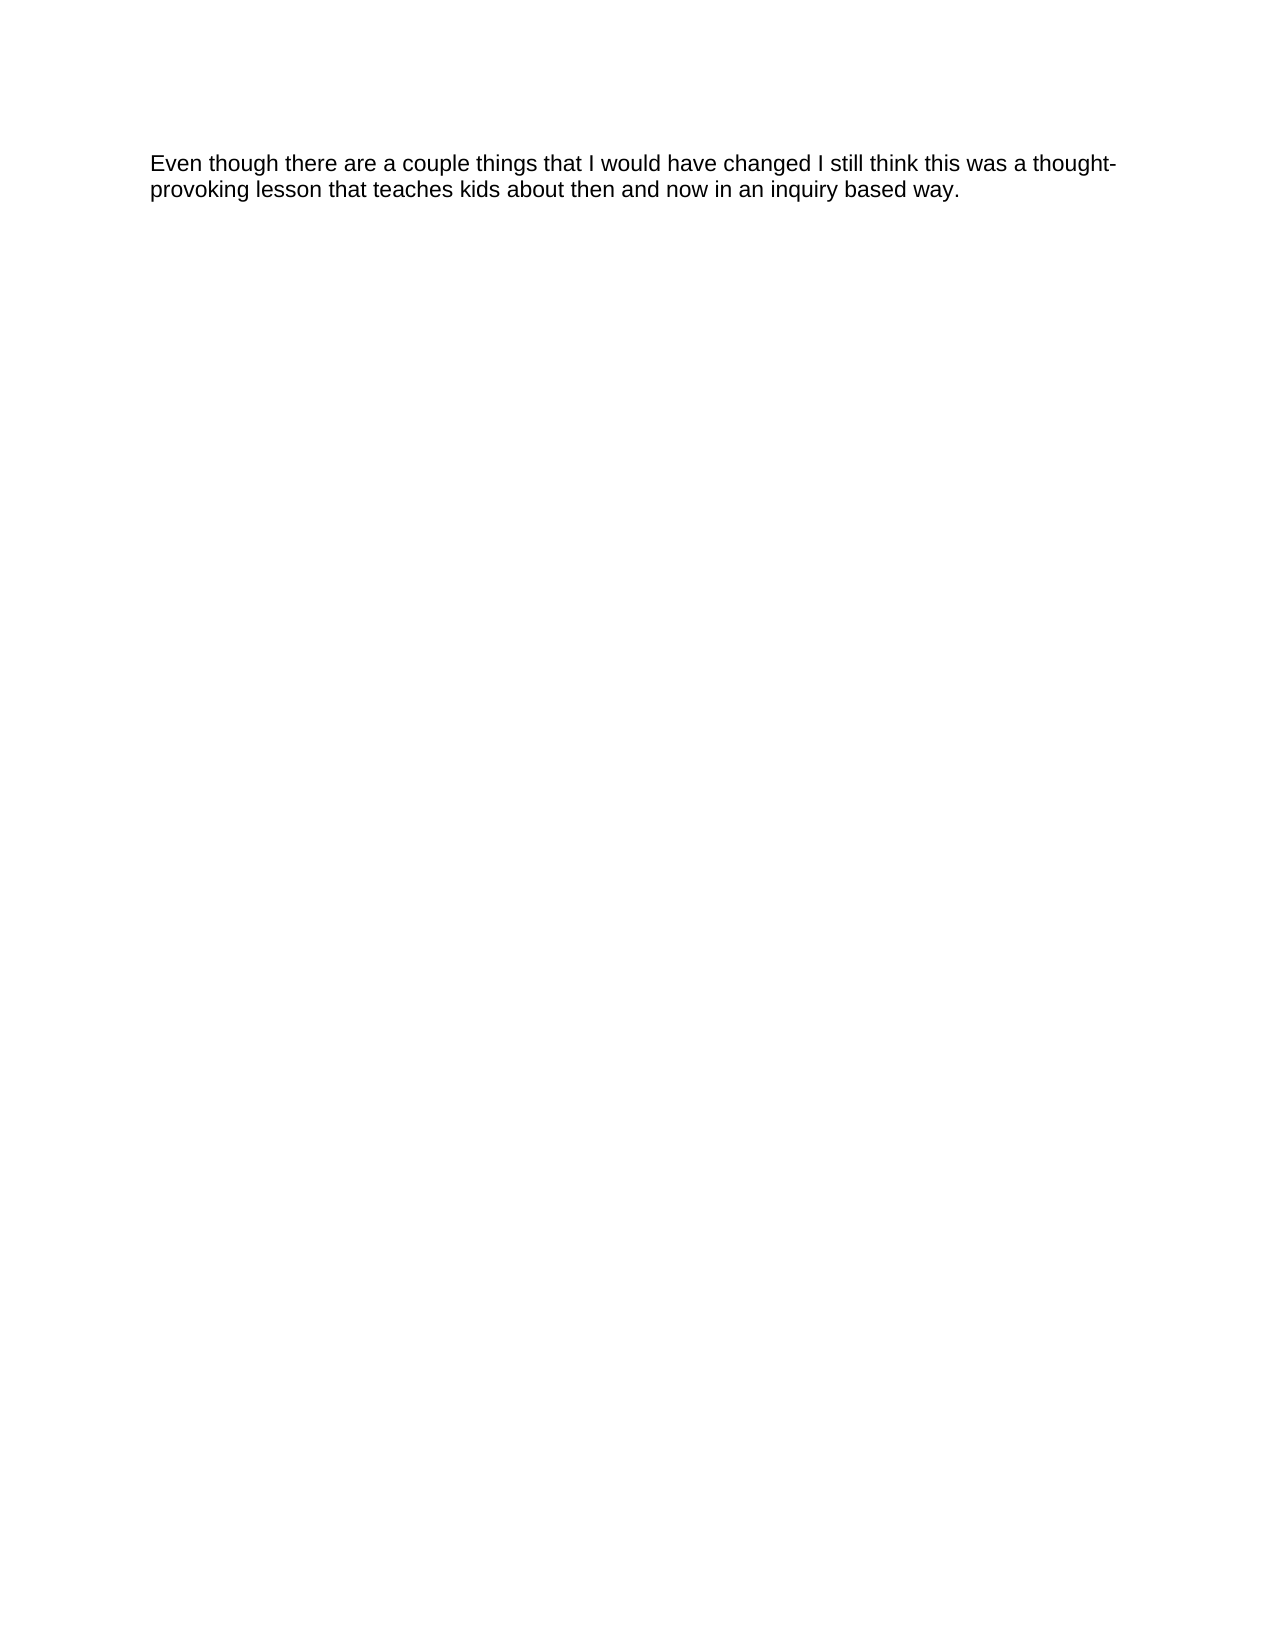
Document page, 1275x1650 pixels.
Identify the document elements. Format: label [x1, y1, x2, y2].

text [150, 150, 1125, 203]
